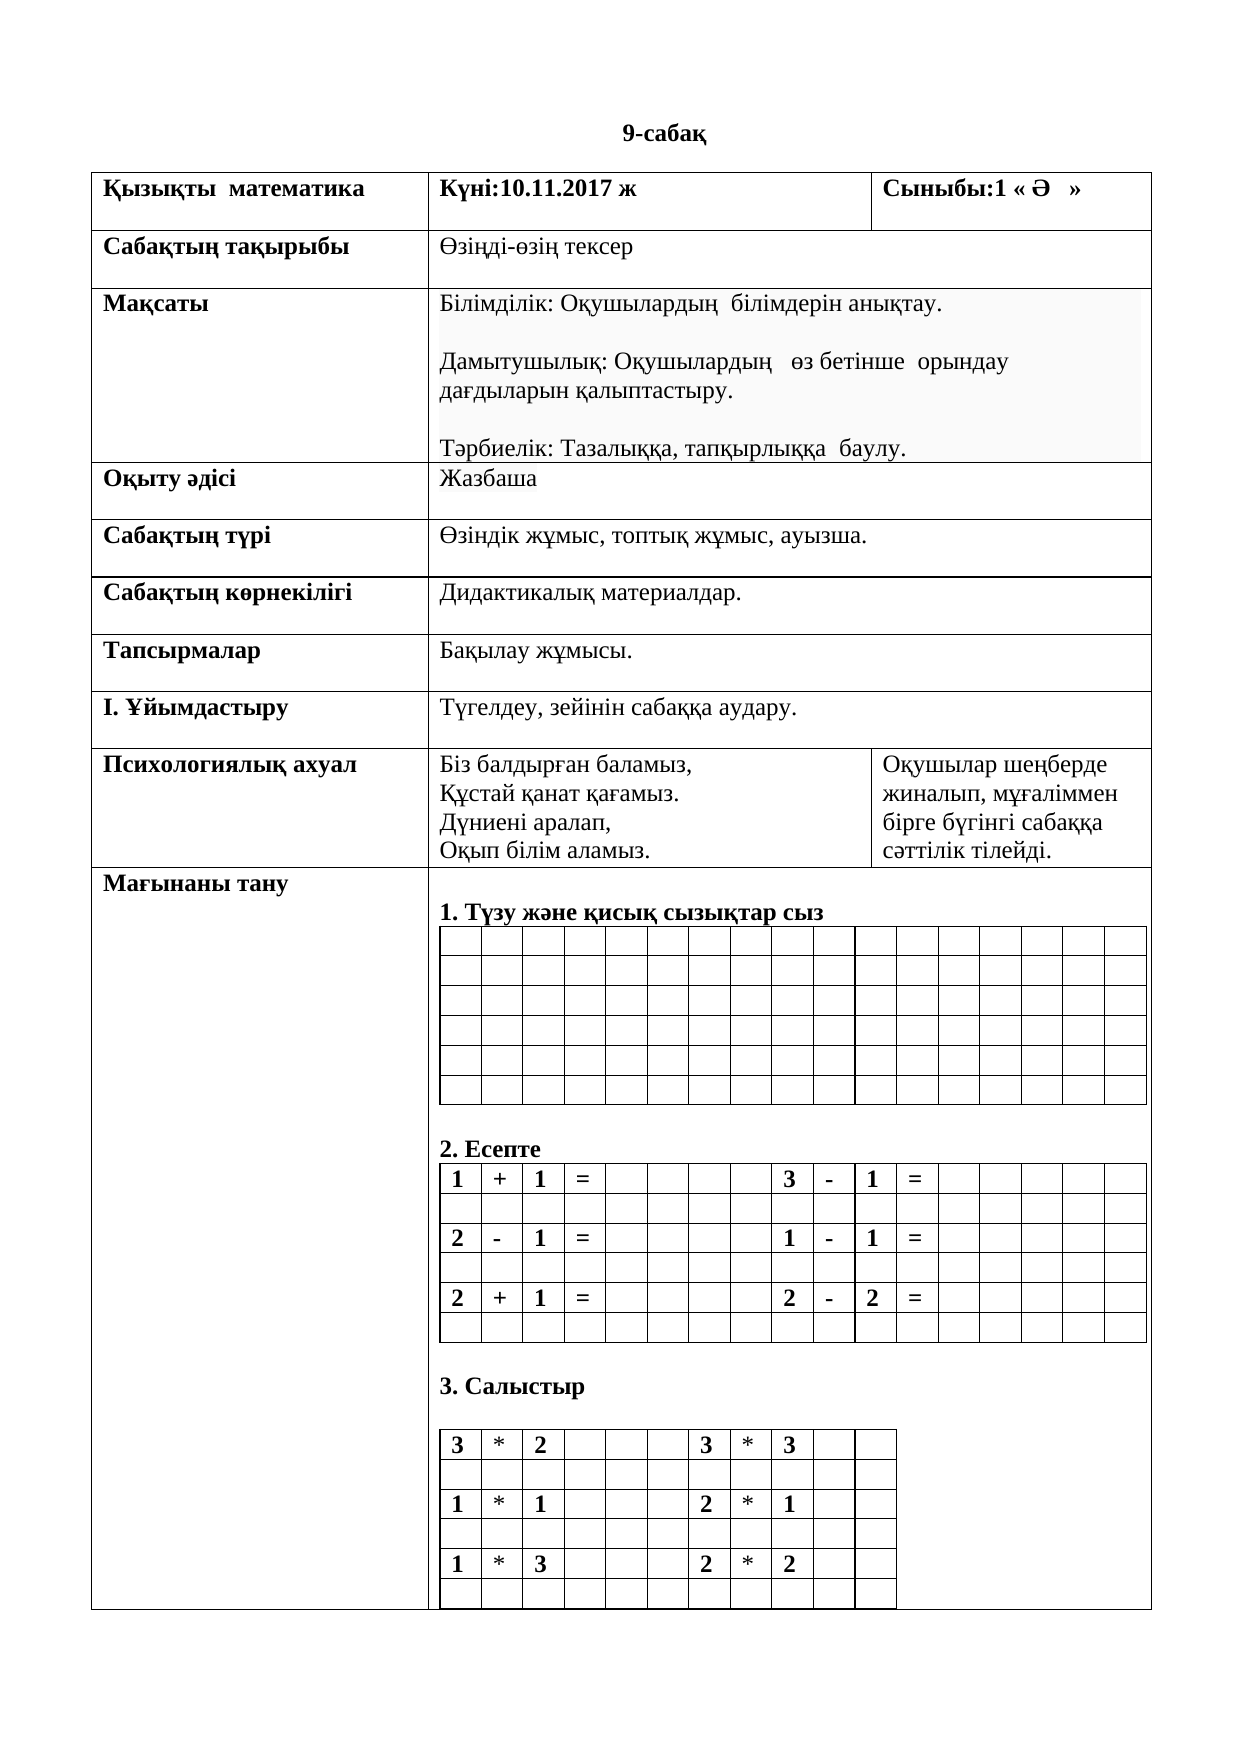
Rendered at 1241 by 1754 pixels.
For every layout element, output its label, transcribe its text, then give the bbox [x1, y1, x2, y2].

table_cell Жазбаша [429, 463, 1151, 519]
table_header Күні:10.11.2017 ж [429, 173, 871, 230]
table_cell Сабақтың көрнекілігі [92, 578, 428, 634]
table_cell Өзіндік жұмыс, топтық жұмыс, ауызша. [429, 520, 1151, 576]
table_cell Бақылау жұмысы. [429, 635, 1151, 691]
table_header Сыныбы:1 « Ә » [872, 173, 1151, 230]
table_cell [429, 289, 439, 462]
table_cell Оқыту әдісі [92, 463, 428, 519]
table_cell Тапсырмалар [92, 635, 428, 691]
table_cell Мақсаты [92, 289, 428, 462]
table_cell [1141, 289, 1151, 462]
table_cell Біз балдырған баламыз, Құстай қанат қағамыз. Дүниені аралап, Оқып білім аламыз. [429, 749, 871, 867]
table_cell Сабақтың түрі [92, 520, 428, 576]
table_cell Өзіңді-өзің тексер [429, 231, 1151, 287]
table_cell І. Ұйымдастыру [92, 692, 428, 748]
table_cell Психологиялық ахуал [92, 749, 428, 867]
table_cell Оқушылар шеңберде жиналып, мұғаліммен бірге бүгінгі сабаққа сәттілік тілейді. [872, 749, 1151, 867]
table_cell Мағынаны тану [92, 868, 428, 1609]
table_cell Түгелдеу, зейінін сабаққа аудару. [429, 692, 1151, 748]
table_header Қызықты математика [92, 173, 428, 230]
table_cell Сабақтың тақырыбы [92, 231, 428, 287]
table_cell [429, 868, 1151, 1609]
table_cell Дидактикалық материалдар. [429, 578, 1151, 634]
text 9-сабақ [177, 118, 1152, 147]
